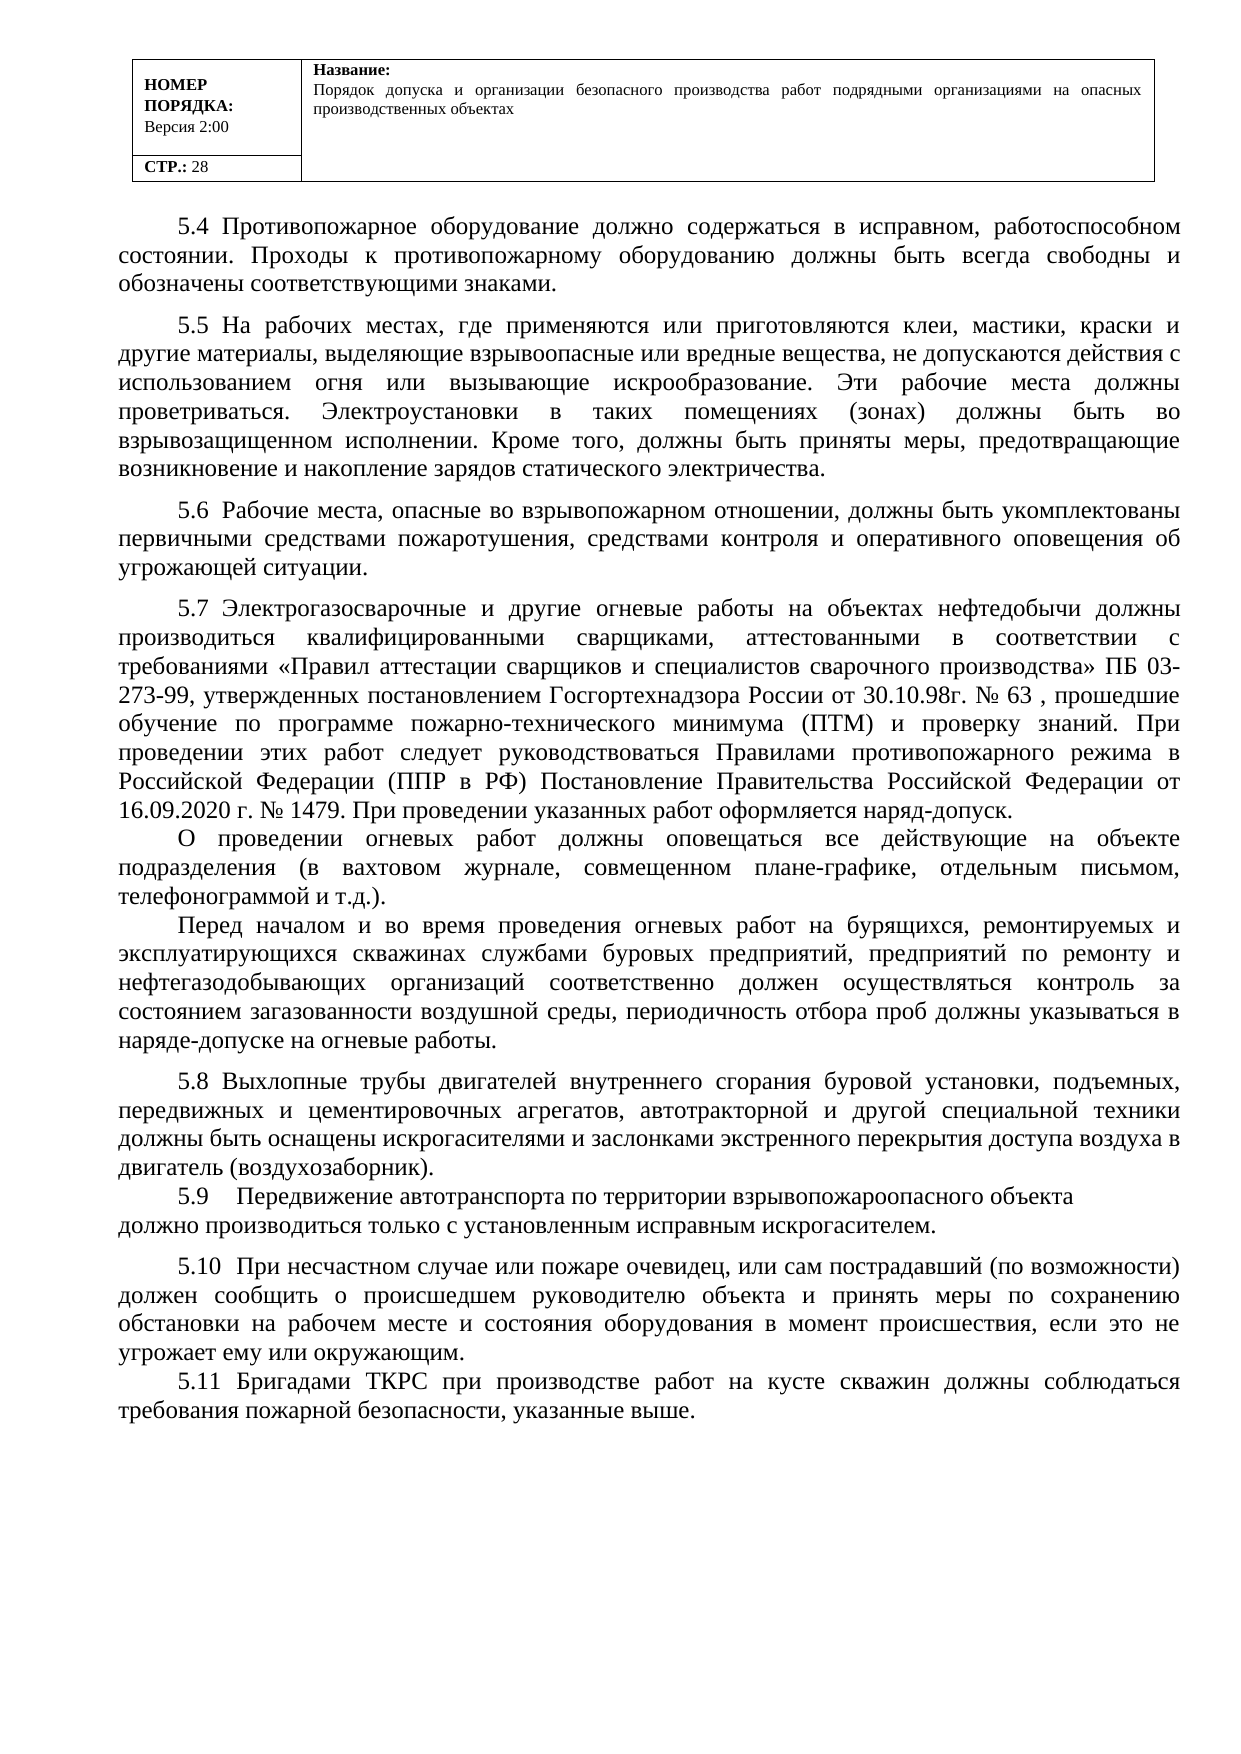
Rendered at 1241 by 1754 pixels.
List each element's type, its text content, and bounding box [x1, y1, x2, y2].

text О проведении огневых работ должны оповещаться все действующие на объекте подразделения (в вахтовом журнале, совмещенном плане-графике, отдельным письмом, телефонограммой и т.д.). [118, 823, 1181, 910]
list Электрогазосварочные и другие огневые работы на объектах нефтедобычи должны производиться квалифицированными сварщиками, аттестованными в соответствии с требованиями «Правил аттестации сварщиков и специалистов сварочного производства» ПБ 03-273-99, утвержденных постановлением Госгортехнадзора России от 30.10.98г. № 63 , прошедшие обучение по программе пожарно-технического минимума (ПТМ) и проверку знаний. При проведении этих работ следует руководствоваться Правилами противопожарного режима в Российской Федерации (ППР в РФ) Постановление Правительства Российской Федерации от 16.09.2020 г. № 1479. При проведении указанных работ оформляется наряд-допуск. [118, 593, 1181, 823]
text Перед началом и во время проведения огневых работ на бурящихся, ремонтируемых и эксплуатирующихся скважинах службами буровых предприятий, предприятий по ремонту и нефтегазодобывающих организаций соответственно должен осуществляться контроль за состоянием загазованности воздушной среды, периодичность отбора проб должны указываться в наряде-допуске на огневые работы. [118, 910, 1181, 1053]
list Выхлопные трубы двигателей внутреннего сгорания буровой установки, подъемных, передвижных и цементировочных агрегатов, автотракторной и другой специальной техники должны быть оснащены искрогасителями и заслонками экстренного перекрытия доступа воздуха в двигатель (воздухозаборник). [118, 1066, 1181, 1181]
list Бригадами ТКРС при производстве работ на кусте скважин должны соблюдаться требования пожарной безопасности, указанные выше. [118, 1366, 1181, 1423]
list На рабочих местах, где применяются или приготовляются клеи, мастики, краски и другие материалы, выделяющие взрывоопасные или вредные вещества, не допускаются действия с использованием огня или вызывающие искрообразование. Эти рабочие места должны проветриваться. Электроустановки в таких помещениях (зонах) должны быть во взрывозащищенном исполнении. Кроме того, должны быть приняты меры, предотвращающие возникновение и накопление зарядов статического электричества. [118, 310, 1181, 482]
text должно производиться только с установленным исправным искрогасителем. [118, 1210, 1181, 1238]
list Передвижение автотранспорта по территории взрывопожароопасного объекта [177, 1181, 1181, 1210]
list Рабочие места, опасные во взрывопожарном отношении, должны быть укомплектованы первичными средствами пожаротушения, средствами контроля и оперативного оповещения об угрожающей ситуации. [118, 495, 1181, 581]
list При несчастном случае или пожаре очевидец, или сам пострадавший (по возможности) должен сообщить о происшедшем руководителю объекта и принять меры по сохранению обстановки на рабочем месте и состояния оборудования в момент происшествия, если это не угрожает ему или окружающим. [118, 1251, 1181, 1366]
list Противопожарное оборудование должно содержаться в исправном, работоспособном состоянии. Проходы к противопожарному оборудованию должны быть всегда свободны и обозначены соответствующими знаками. [118, 211, 1181, 297]
